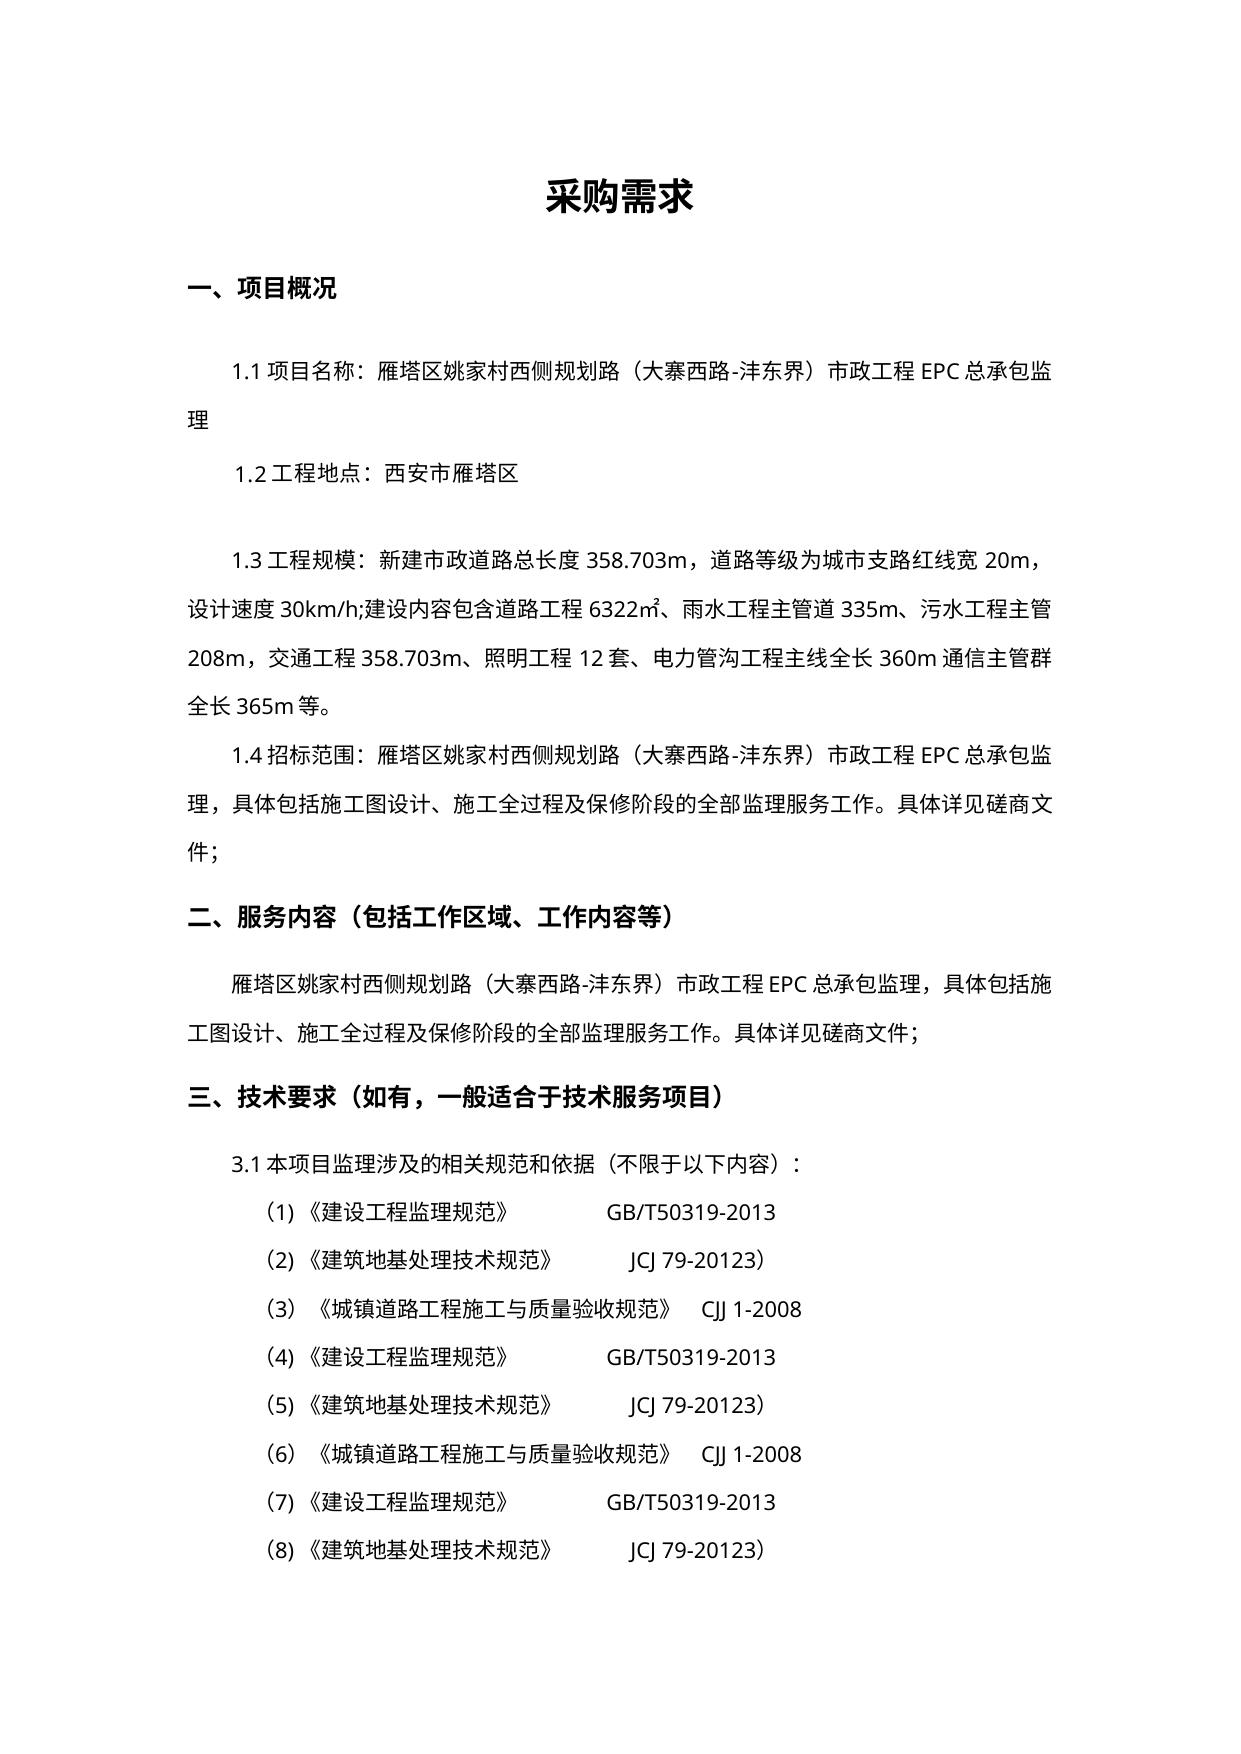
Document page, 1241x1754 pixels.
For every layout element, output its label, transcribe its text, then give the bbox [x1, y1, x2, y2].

text 一、项目概况 [187, 254, 1053, 319]
text （2) 《建筑地基处理技术规范》 JCJ 79-20123） [187, 1243, 1053, 1276]
text （3）《城镇道路工程施工与质量验收规范》 CJJ 1-2008 [187, 1292, 1053, 1324]
text （4) 《建设工程监理规范》 GB/T50319-2013 [187, 1340, 1053, 1372]
text 1.2工程地点：西安市雁塔区 [187, 451, 1053, 516]
text 三、技术要求（如有，一般适合于技术服务项目） [187, 1063, 1053, 1128]
text 1.3工程规模：新建市政道路总长度358.703m，道路等级为城市支路红线宽20m，设计速度30km/h;建设内容包含道路工程6322㎡、雨水工程主管道335m、污水工程主管208m，交通工程358.703m、照明工程 12套、电力管沟工程主线全长 360m通信主管群全长 365m等。 [187, 543, 1053, 722]
text 二、服务内容（包括工作区域、工作内容等） [187, 883, 1053, 948]
text （8) 《建筑地基处理技术规范》 JCJ 79-20123） [187, 1533, 1053, 1566]
text （7) 《建设工程监理规范》 GB/T50319-2013 [187, 1485, 1053, 1517]
text 3.1本项目监理涉及的相关规范和依据（不限于以下内容）： [187, 1147, 1053, 1179]
text （1) 《建设工程监理规范》 GB/T50319-2013 [187, 1195, 1053, 1227]
text 1.4招标范围：雁塔区姚家村西侧规划路（大寨西路-沣东界）市政工程EPC总承包监理，具体包括施工图设计、施工全过程及保修阶段的全部监理服务工作。具体详见磋商文件； [187, 737, 1053, 867]
text 采购需求 [187, 162, 1053, 227]
text （5) 《建筑地基处理技术规范》 JCJ 79-20123） [187, 1388, 1053, 1421]
text 1.1项目名称：雁塔区姚家村西侧规划路（大寨西路-沣东界）市政工程EPC总承包监理 [187, 354, 1053, 435]
text （6）《城镇道路工程施工与质量验收规范》 CJJ 1-2008 [187, 1437, 1053, 1469]
text 雁塔区姚家村西侧规划路（大寨西路-沣东界）市政工程EPC总承包监理，具体包括施工图设计、施工全过程及保修阶段的全部监理服务工作。具体详见磋商文件； [187, 966, 1053, 1048]
